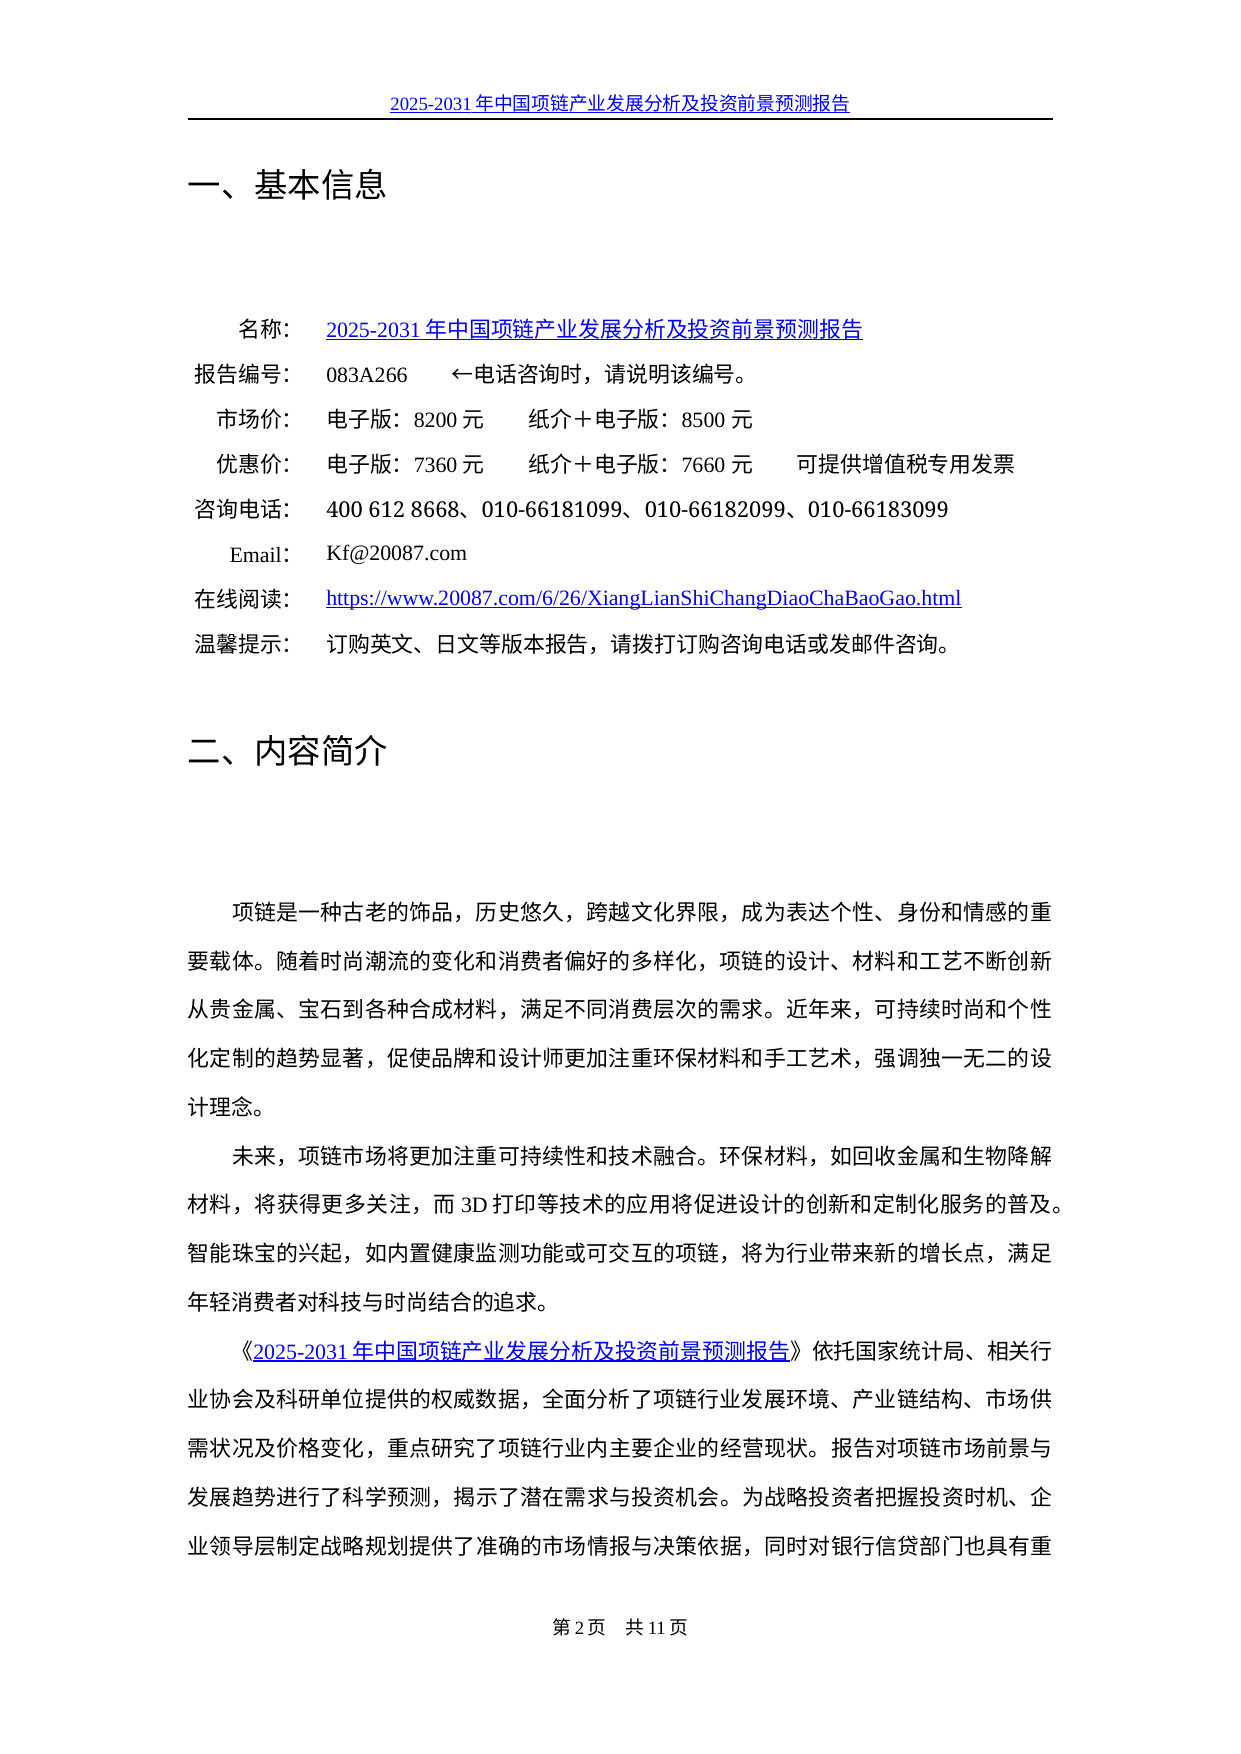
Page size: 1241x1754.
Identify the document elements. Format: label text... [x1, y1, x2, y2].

table_cell [315, 582, 1073, 627]
table_cell Kf@20087.com [315, 537, 1073, 582]
table_cell 温馨提示： [167, 627, 315, 672]
table_cell 订购英文、日文等版本报告，请拨打订购咨询电话或发邮件咨询。 [315, 627, 1073, 672]
table_cell 400 612 8668、010-66181099、010-66182099、010-66183099 [315, 492, 1073, 537]
table_cell 报告编号： [167, 357, 315, 402]
table_cell 083A266 ←电话咨询时，请说明该编号。 [315, 357, 1073, 402]
title 一、基本信息 [187, 150, 1053, 215]
table_cell 市场价： [167, 402, 315, 447]
table_cell Email： [167, 537, 315, 582]
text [187, 894, 1053, 1561]
title 二、内容简介 [187, 717, 1053, 782]
table_header 名称： [167, 312, 315, 357]
table_header 2025-2031年中国项链产业发展分析及投资前景预测报告 [315, 312, 1073, 357]
table_cell 电子版：8200 元 纸介＋电子版：8500 元 [315, 402, 1073, 447]
table_cell 在线阅读： [167, 582, 315, 627]
table_cell 电子版：7360 元 纸介＋电子版：7660 元 可提供增值税专用发票 [315, 447, 1073, 492]
table_cell 咨询电话： [167, 492, 315, 537]
table_cell 优惠价： [167, 447, 315, 492]
